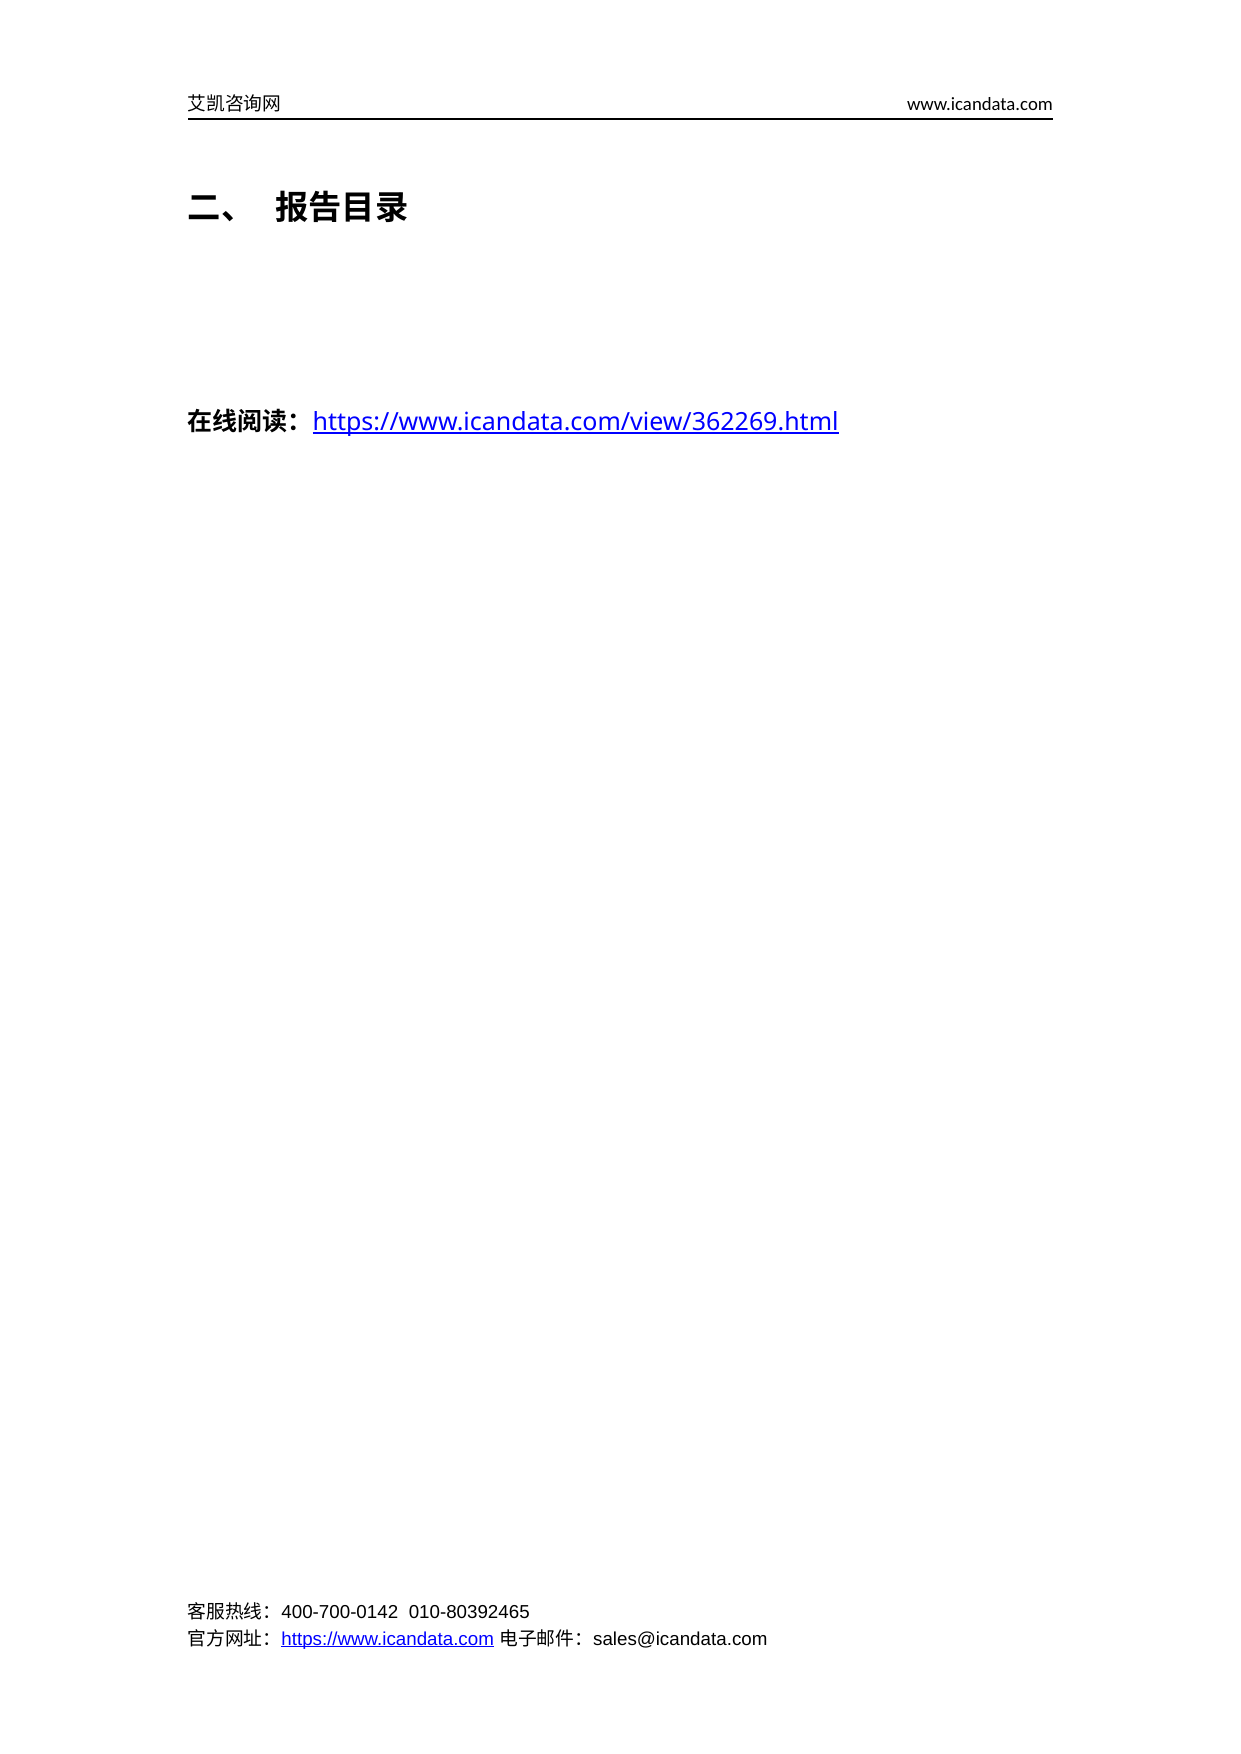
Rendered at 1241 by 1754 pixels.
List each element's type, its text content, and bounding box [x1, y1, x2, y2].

text 在线阅读：https://www.icandata.com/view/362269.html [187, 387, 1053, 452]
subtitle 报告目录 [187, 172, 1053, 237]
